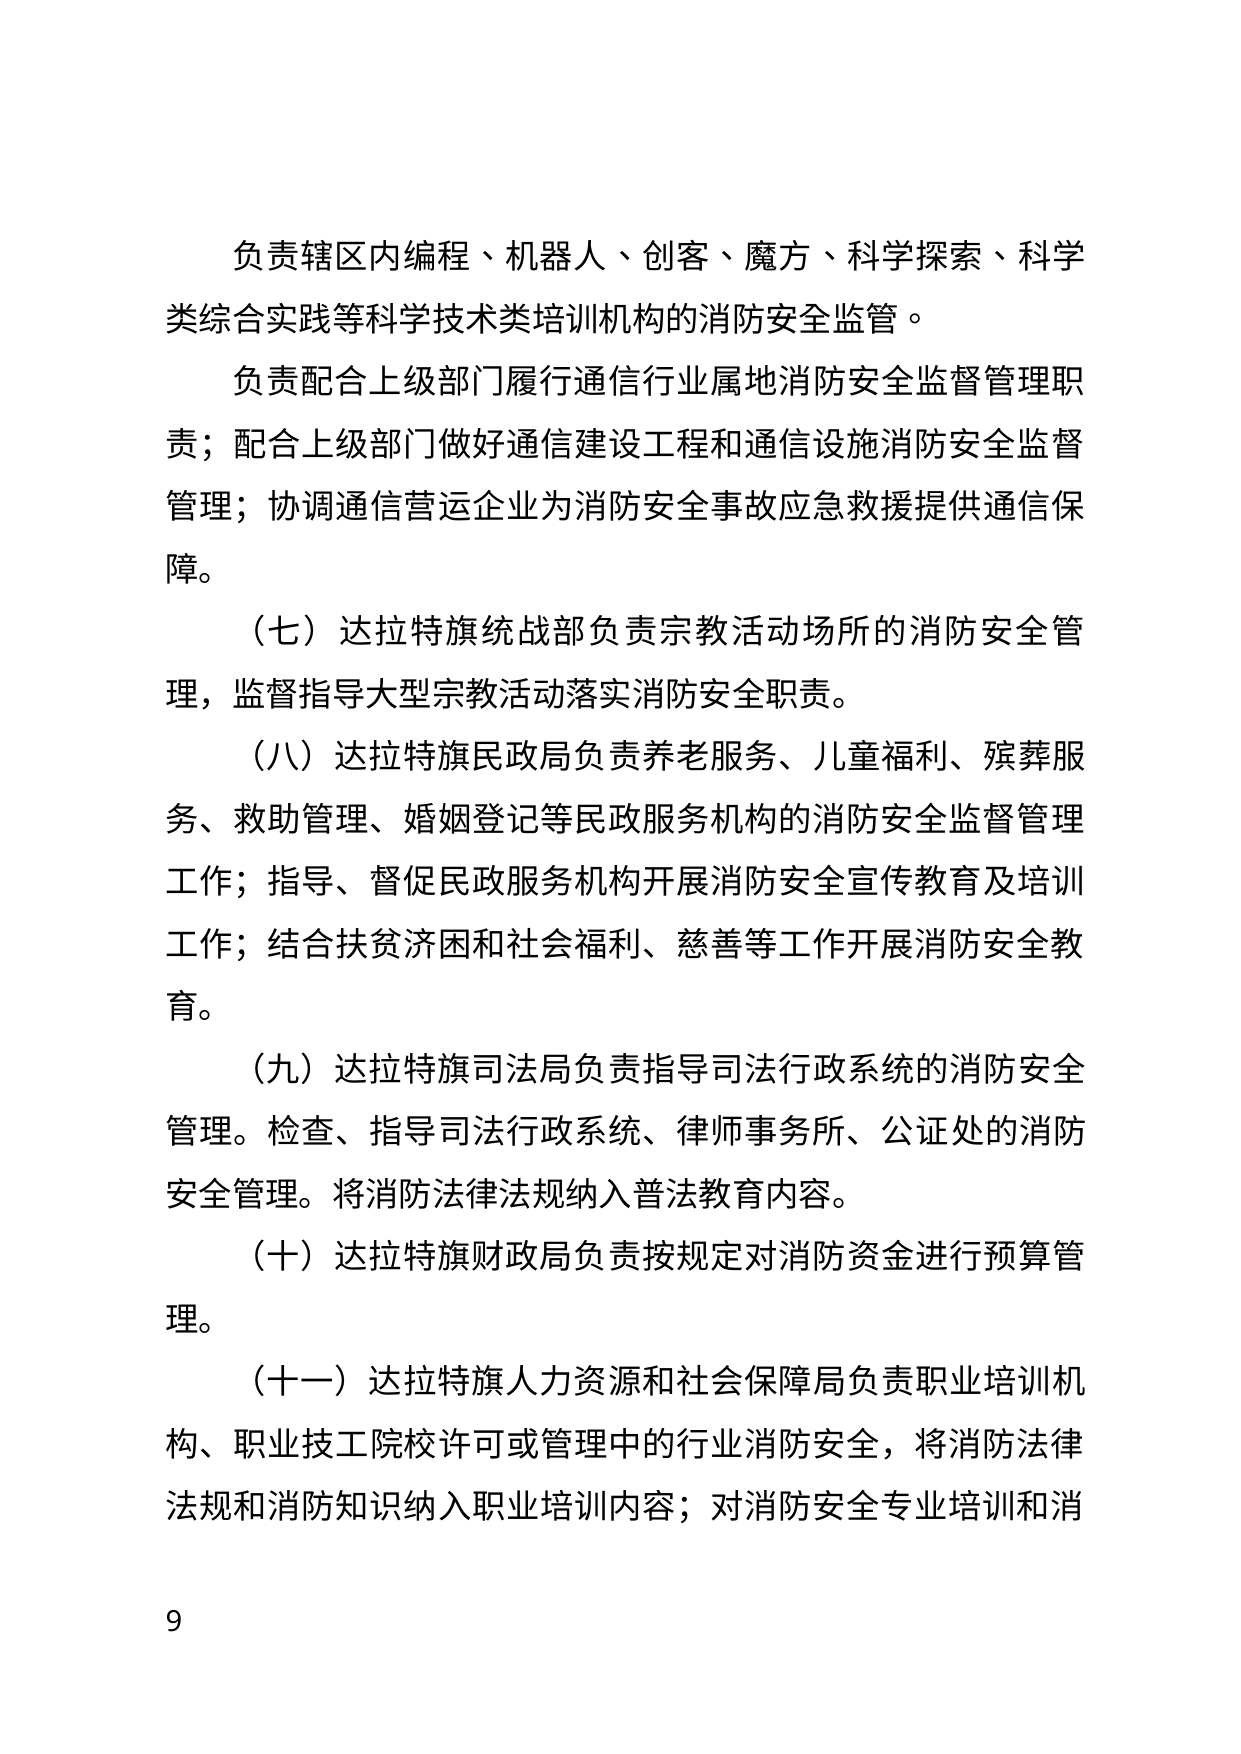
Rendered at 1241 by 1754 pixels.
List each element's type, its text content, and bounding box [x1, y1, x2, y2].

text （八）达拉特旗民政局负责养老服务、儿童福利、殡葬服务、救助管理、婚姻登记等民政服务机构的消防安全监督管理工作；指导、督促民政服务机构开展消防安全宣传教育及培训工作；结合扶贫济困和社会福利、慈善等工作开展消防安全教育。 [165, 718, 1087, 1031]
text 负责配合上级部门履行通信行业属地消防安全监督管理职责；配合上级部门做好通信建设工程和通信设施消防安全监督管理；协调通信营运企业为消防安全事故应急救援提供通信保障。 [165, 343, 1087, 593]
text 负责辖区内编程、机器人、创客、魔方、科学探索、科学类综合实践等科学技术类培训机构的消防安全监管。 [165, 218, 1087, 343]
text （十）达拉特旗财政局负责按规定对消防资金进行预算管理。 [165, 1218, 1087, 1343]
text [165, 1343, 1087, 1531]
text （九）达拉特旗司法局负责指导司法行政系统的消防安全管理。检查、指导司法行政系统、律师事务所、公证处的消防安全管理。将消防法律法规纳入普法教育内容。 [165, 1031, 1087, 1218]
text （七）达拉特旗统战部负责宗教活动场所的消防安全管理，监督指导大型宗教活动落实消防安全职责。 [165, 593, 1087, 718]
